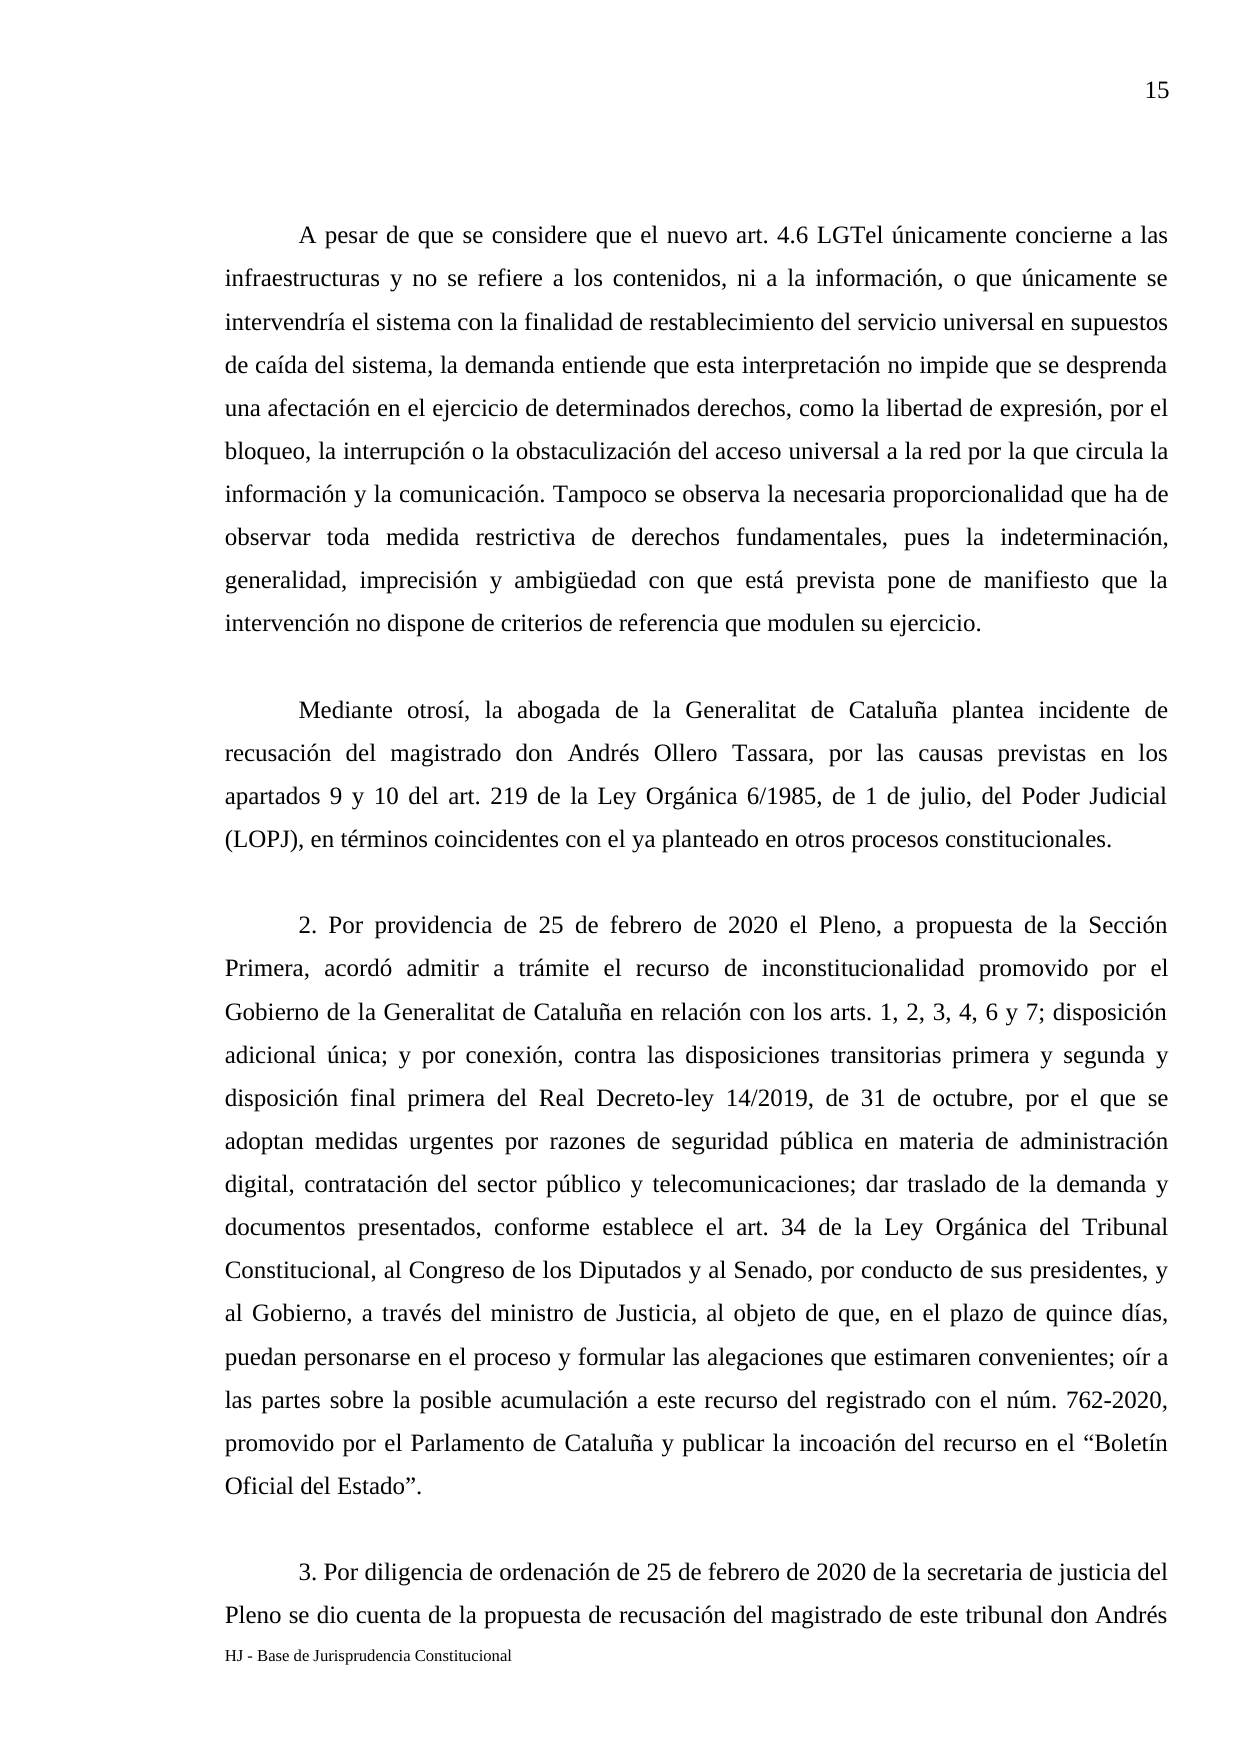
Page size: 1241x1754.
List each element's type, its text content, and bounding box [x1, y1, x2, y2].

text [224, 1557, 1169, 1629]
text 2. Por providencia de 25 de febrero de 2020 el Pleno, a propuesta de la Sección Primera, acordó admitir a trámite el recurso de inconstitucionalidad promovido por el Gobierno de la Generalitat de Cataluña en relación con los arts. 1, 2, 3, 4, 6 y 7; disposición adicional única; y por conexión, contra las disposiciones transitorias primera y segunda y disposición final primera del Real Decreto-ley 14/2019, de 31 de octubre, por el que se adoptan medidas urgentes por razones de seguridad pública en materia de administración digital, contratación del sector público y telecomunicaciones; dar traslado de la demanda y documentos presentados, conforme establece el art. 34 de la Ley Orgánica del Tribunal Constitucional, al Congreso de los Diputados y al Senado, por conducto de sus presidentes, y al Gobierno, a través del ministro de Justicia, al objeto de que, en el plazo de quince días, puedan personarse en el proceso y formular las alegaciones que estimaren convenientes; oír a las partes sobre la posible acumulación a este recurso del registrado con el núm. 762-2020, promovido por el Parlamento de Cataluña y publicar la incoación del recurso en el “Boletín Oficial del Estado”. [224, 910, 1169, 1500]
text A pesar de que se considere que el nuevo art. 4.6 LGTel únicamente concierne a las infraestructuras y no se refiere a los contenidos, ni a la información, o que únicamente se intervendría el sistema con la finalidad de restablecimiento del servicio universal en supuestos de caída del sistema, la demanda entiende que esta interpretación no impide que se desprenda una afectación en el ejercicio de determinados derechos, como la libertad de expresión, por el bloqueo, la interrupción o la obstaculización del acceso universal a la red por la que circula la información y la comunicación. Tampoco se observa la necesaria proporcionalidad que ha de observar toda medida restrictiva de derechos fundamentales, pues la indeterminación, generalidad, imprecisión y ambigüedad con que está prevista pone de manifiesto que la intervención no dispone de criterios de referencia que modulen su ejercicio. [224, 220, 1169, 637]
text Mediante otrosí, la abogada de la Generalitat de Cataluña plantea incidente de recusación del magistrado don Andrés Ollero Tassara, por las causas previstas en los apartados 9 y 10 del art. 219 de la Ley Orgánica 6/1985, de 1 de julio, del Poder Judicial (LOPJ), en términos coincidentes con el ya planteado en otros procesos constitucionales. [224, 695, 1169, 853]
